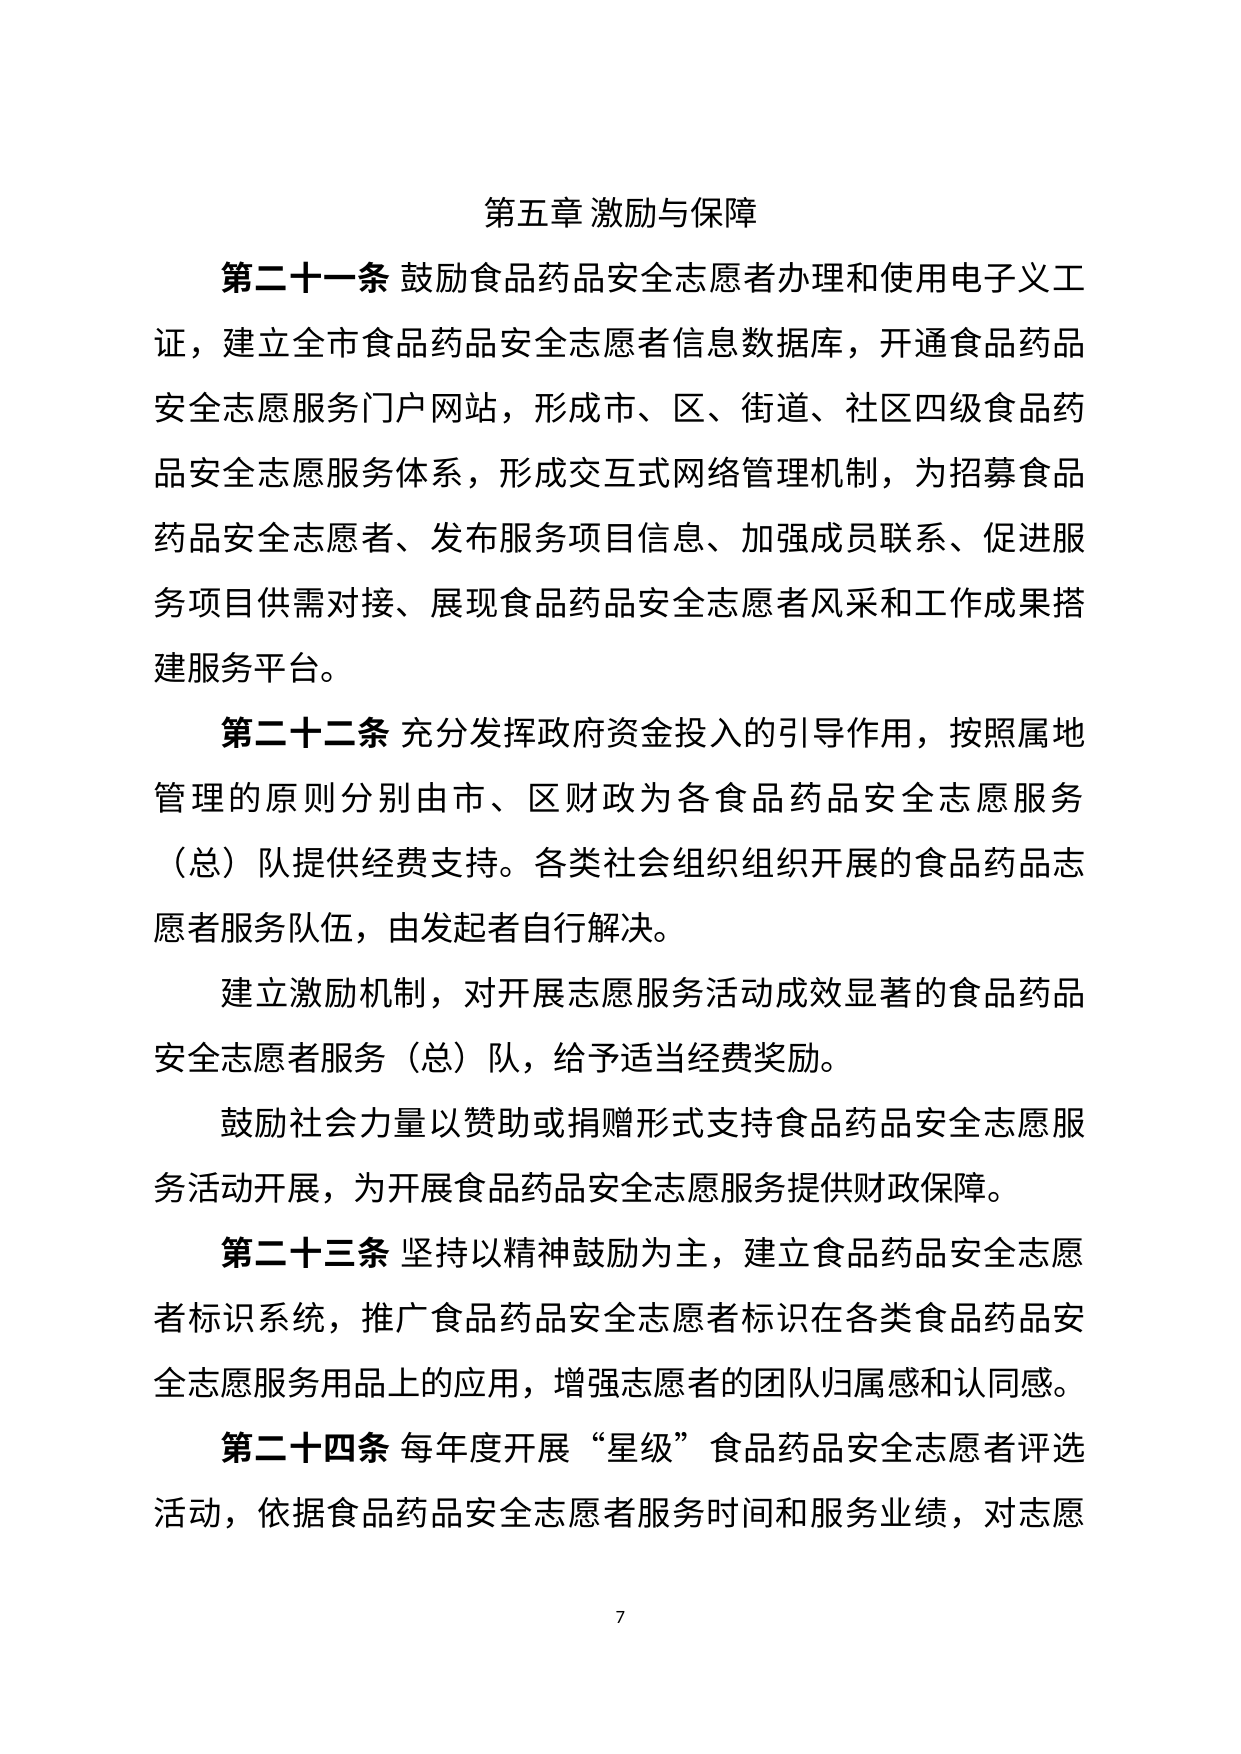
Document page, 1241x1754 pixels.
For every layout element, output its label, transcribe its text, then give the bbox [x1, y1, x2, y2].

text 第二十二条 充分发挥政府资金投入的引导作用，按照属地管理的原则分别由市、区财政为各食品药品安全志愿服务（总）队提供经费支持。各类社会组织组织开展的食品药品志愿者服务队伍，由发起者自行解决。 [153, 698, 1087, 958]
text 第二十一条 鼓励食品药品安全志愿者办理和使用电子义工证，建立全市食品药品安全志愿者信息数据库，开通食品药品安全志愿服务门户网站，形成市、区、街道、社区四级食品药品安全志愿服务体系，形成交互式网络管理机制，为招募食品药品安全志愿者、发布服务项目信息、加强成员联系、促进服务项目供需对接、展现食品药品安全志愿者风采和工作成果搭建服务平台。 [153, 243, 1087, 698]
text 建立激励机制，对开展志愿服务活动成效显著的食品药品安全志愿者服务（总）队，给予适当经费奖励。 [153, 958, 1087, 1088]
text 第五章 激励与保障 [153, 178, 1087, 243]
text 鼓励社会力量以赞助或捐赠形式支持食品药品安全志愿服务活动开展，为开展食品药品安全志愿服务提供财政保障。 [153, 1088, 1087, 1218]
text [153, 1413, 1087, 1543]
text 第二十三条 坚持以精神鼓励为主，建立食品药品安全志愿者标识系统，推广食品药品安全志愿者标识在各类食品药品安全志愿服务用品上的应用，增强志愿者的团队归属感和认同感。 [153, 1218, 1087, 1413]
